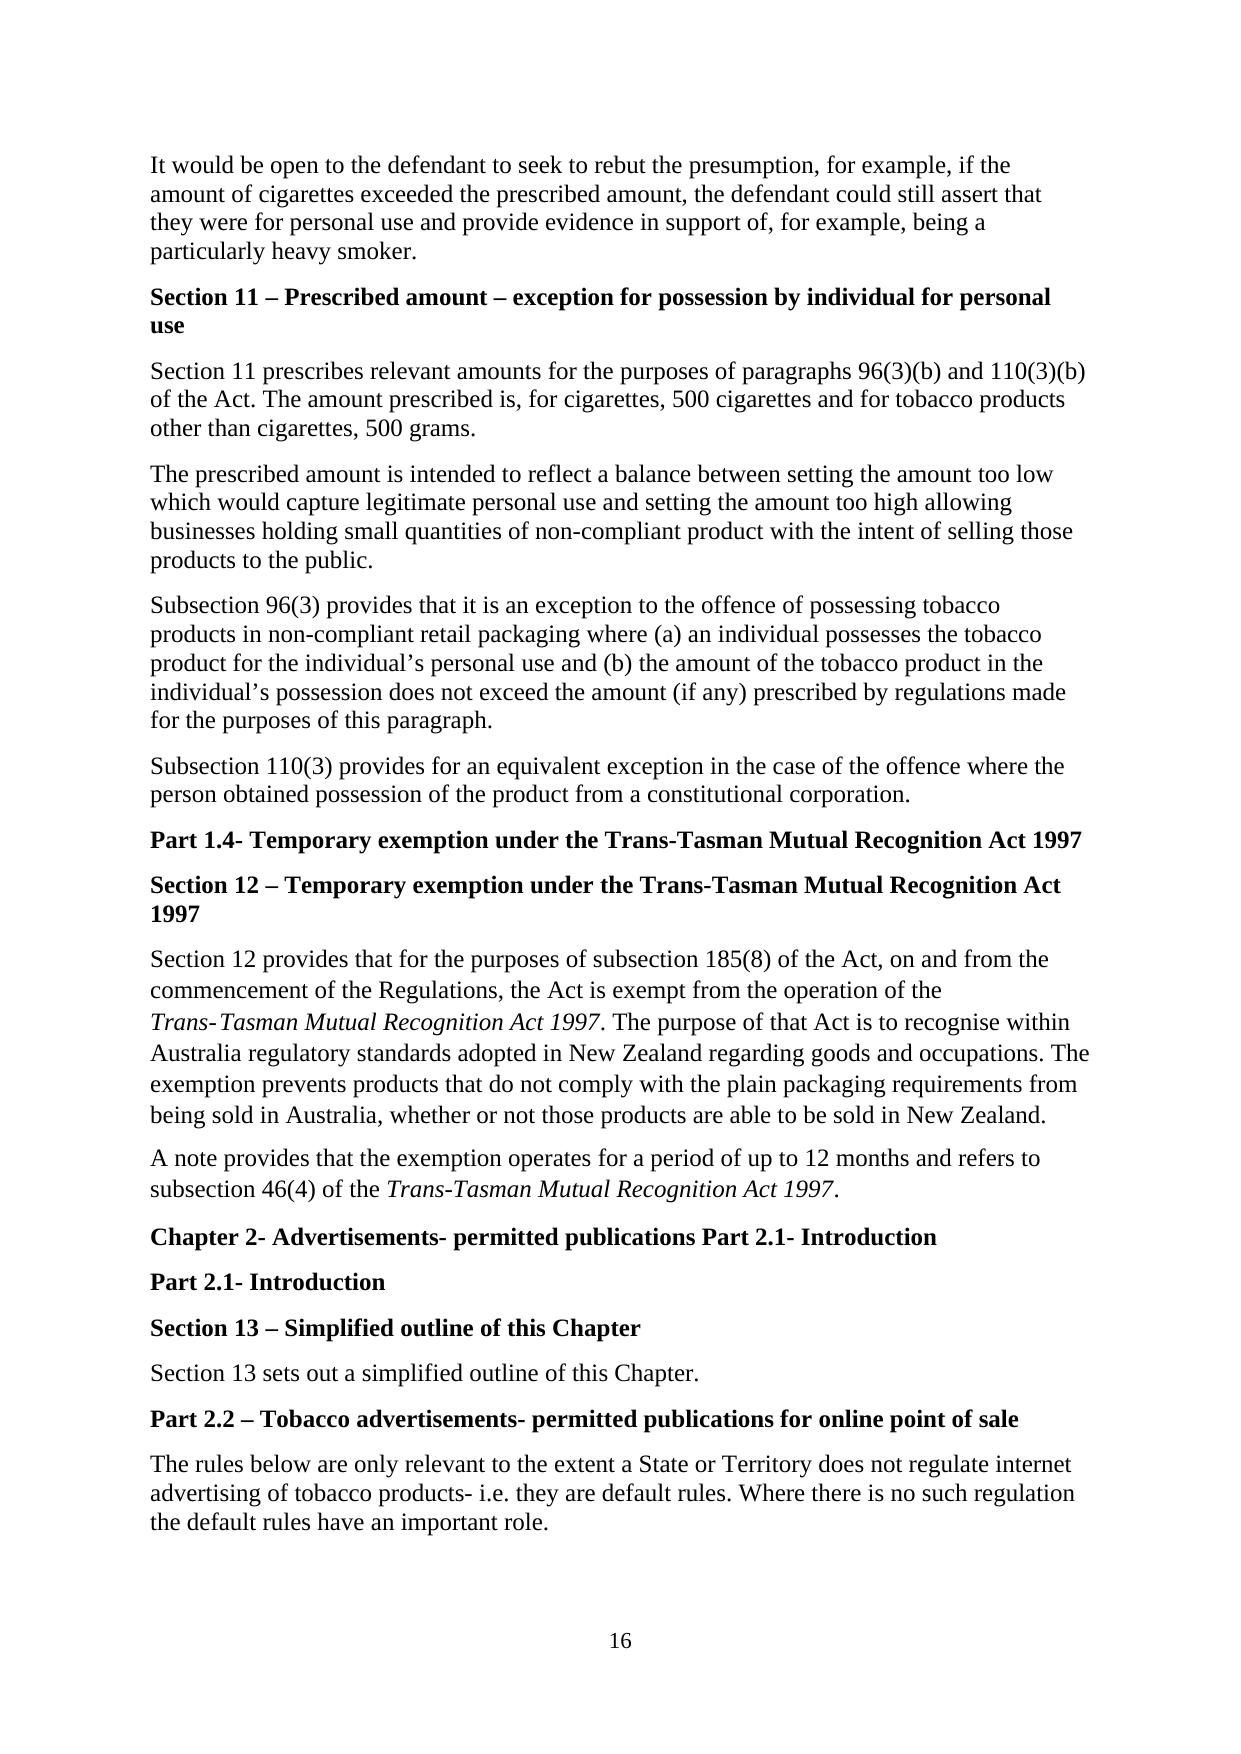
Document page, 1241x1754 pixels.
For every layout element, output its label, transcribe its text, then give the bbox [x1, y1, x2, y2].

text Part 2.1- Introduction [150, 1267, 1090, 1296]
text Chapter 2- Advertisements- permitted publications Part 2.1- Introduction [150, 1222, 1090, 1251]
text Part 2.2 – Tobacco advertisements- permitted publications for online point of sale [150, 1404, 1090, 1432]
text Section 11 prescribes relevant amounts for the purposes of paragraphs 96(3)(b) and 110(3)(b) of the Act. The amount prescribed is, for cigarettes, 500 cigarettes and for tobacco products other than cigarettes, 500 grams. [150, 356, 1090, 442]
text Section 12 provides that for the purposes of subsection 185(8) of the Act, on and from the commencement of the Regulations, the Act is exempt from the operation of the Trans-Tasman Mutual Recognition Act 1997. The purpose of that Act is to recognise within Australia regulatory standards adopted in New Zealand regarding goods and occupations. The exemption prevents products that do not comply with the plain packaging requirements from being sold in Australia, whether or not those products are able to be sold in New Zealand. [150, 944, 1090, 1128]
text A note provides that the exemption operates for a period of up to 12 months and refers to subsection 46(4) of the Trans-Tasman Mutual Recognition Act 1997. [150, 1143, 1090, 1203]
text Section 13 – Simplified outline of this Chapter [150, 1313, 1090, 1342]
text Subsection 110(3) provides for an equivalent exception in the case of the offence where the person obtained possession of the product from a constitutional corporation. [150, 751, 1090, 808]
text The prescribed amount is intended to reflect a balance between setting the amount too low which would capture legitimate personal use and setting the amount too high allowing businesses holding small quantities of non-compliant product with the intent of selling those products to the public. [150, 459, 1090, 574]
text The rules below are only relevant to the extent a State or Territory does not regulate internet advertising of tobacco products- i.e. they are default rules. Where there is no such regulation the default rules have an important role. [150, 1449, 1090, 1535]
text Section 12 – Temporary exemption under the Trans-Tasman Mutual Recognition Act 1997 [150, 870, 1090, 928]
text It would be open to the defendant to seek to rebut the presumption, for example, if the amount of cigarettes exceeded the prescribed amount, the defendant could still assert that they were for personal use and provide evidence in support of, for example, being a particularly heavy smoker. [150, 150, 1090, 265]
text Part 1.4- Temporary exemption under the Trans-Tasman Mutual Recognition Act 1997 [150, 825, 1090, 854]
text Subsection 96(3) provides that it is an exception to the offence of possessing tobacco products in non-compliant retail packaging where (a) an individual possesses the tobacco product for the individual’s personal use and (b) the amount of the tobacco product in the individual’s possession does not exceed the amount (if any) prescribed by regulations made for the purposes of this paragraph. [150, 590, 1090, 734]
text Section 11 – Prescribed amount – exception for possession by individual for personal use [150, 282, 1090, 339]
text Section 13 sets out a simplified outline of this Chapter. [150, 1358, 1090, 1387]
